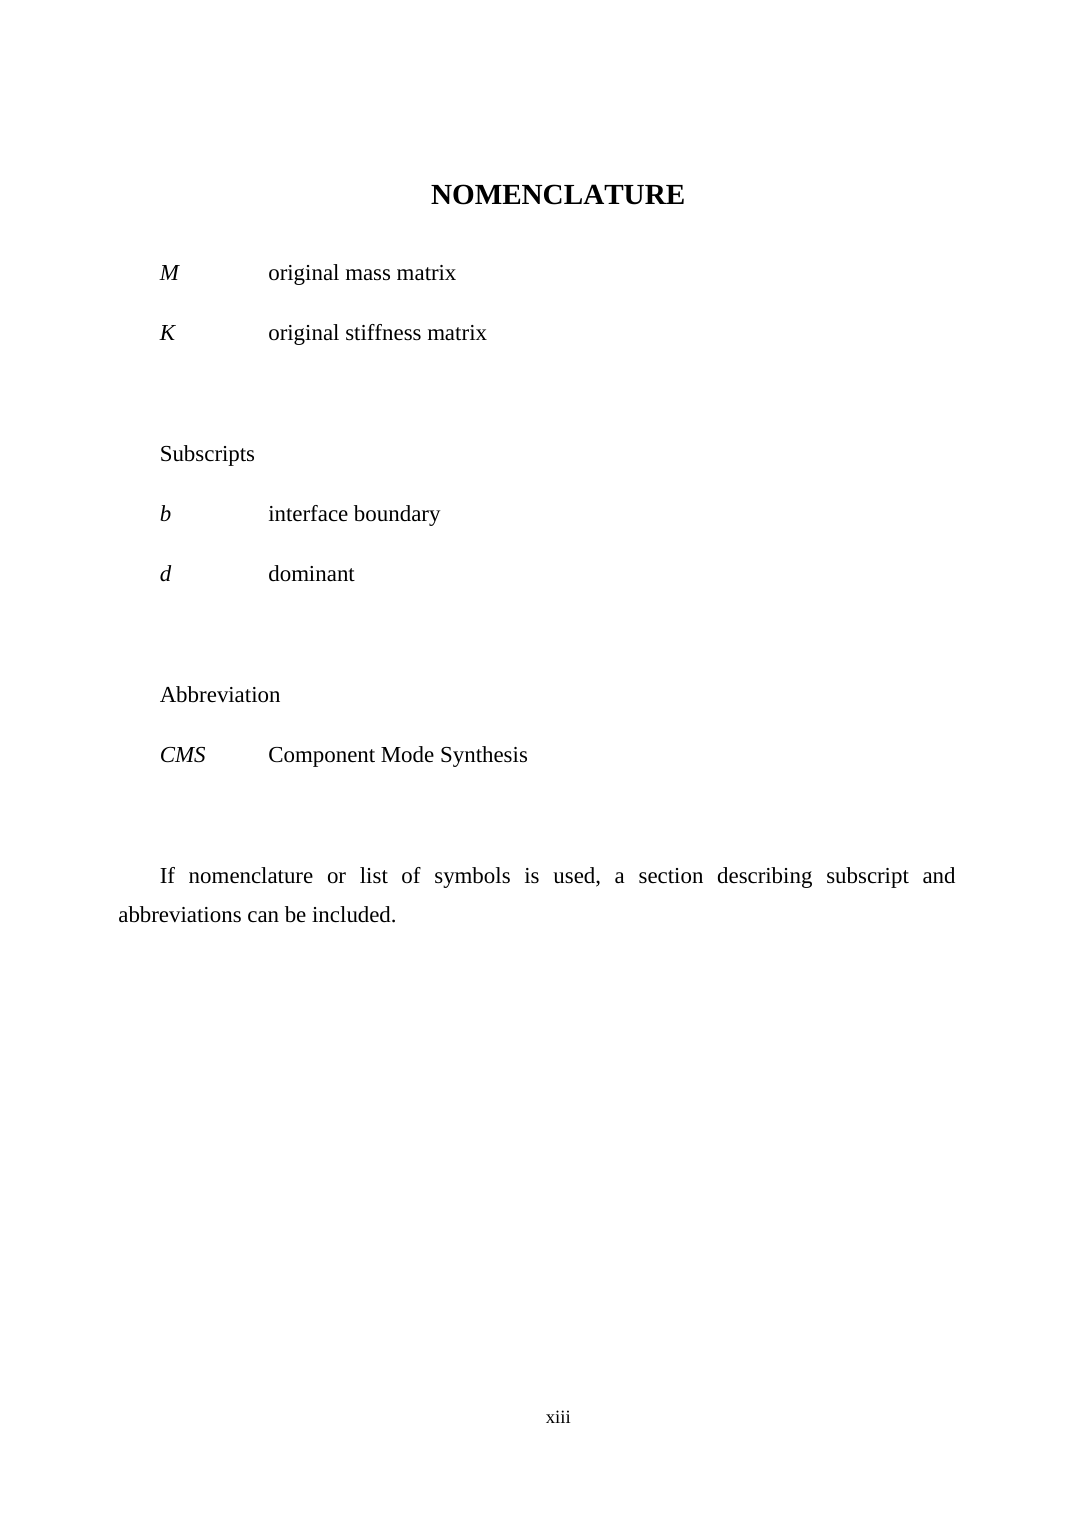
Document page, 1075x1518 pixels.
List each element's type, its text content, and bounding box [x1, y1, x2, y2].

text K original stiffness matrix [118, 319, 957, 345]
text Abbreviation [118, 681, 957, 707]
text M original mass matrix [118, 259, 957, 285]
subtitle NOMENCLATURE [118, 177, 957, 211]
text d dominant [118, 560, 957, 587]
text b interface boundary [118, 500, 957, 526]
text If nomenclature or list of symbols is used, a section describing subscript and abbreviations can be included. [118, 862, 957, 928]
text CMS Component Mode Synthesis [118, 741, 957, 768]
text Subscripts [118, 440, 957, 466]
